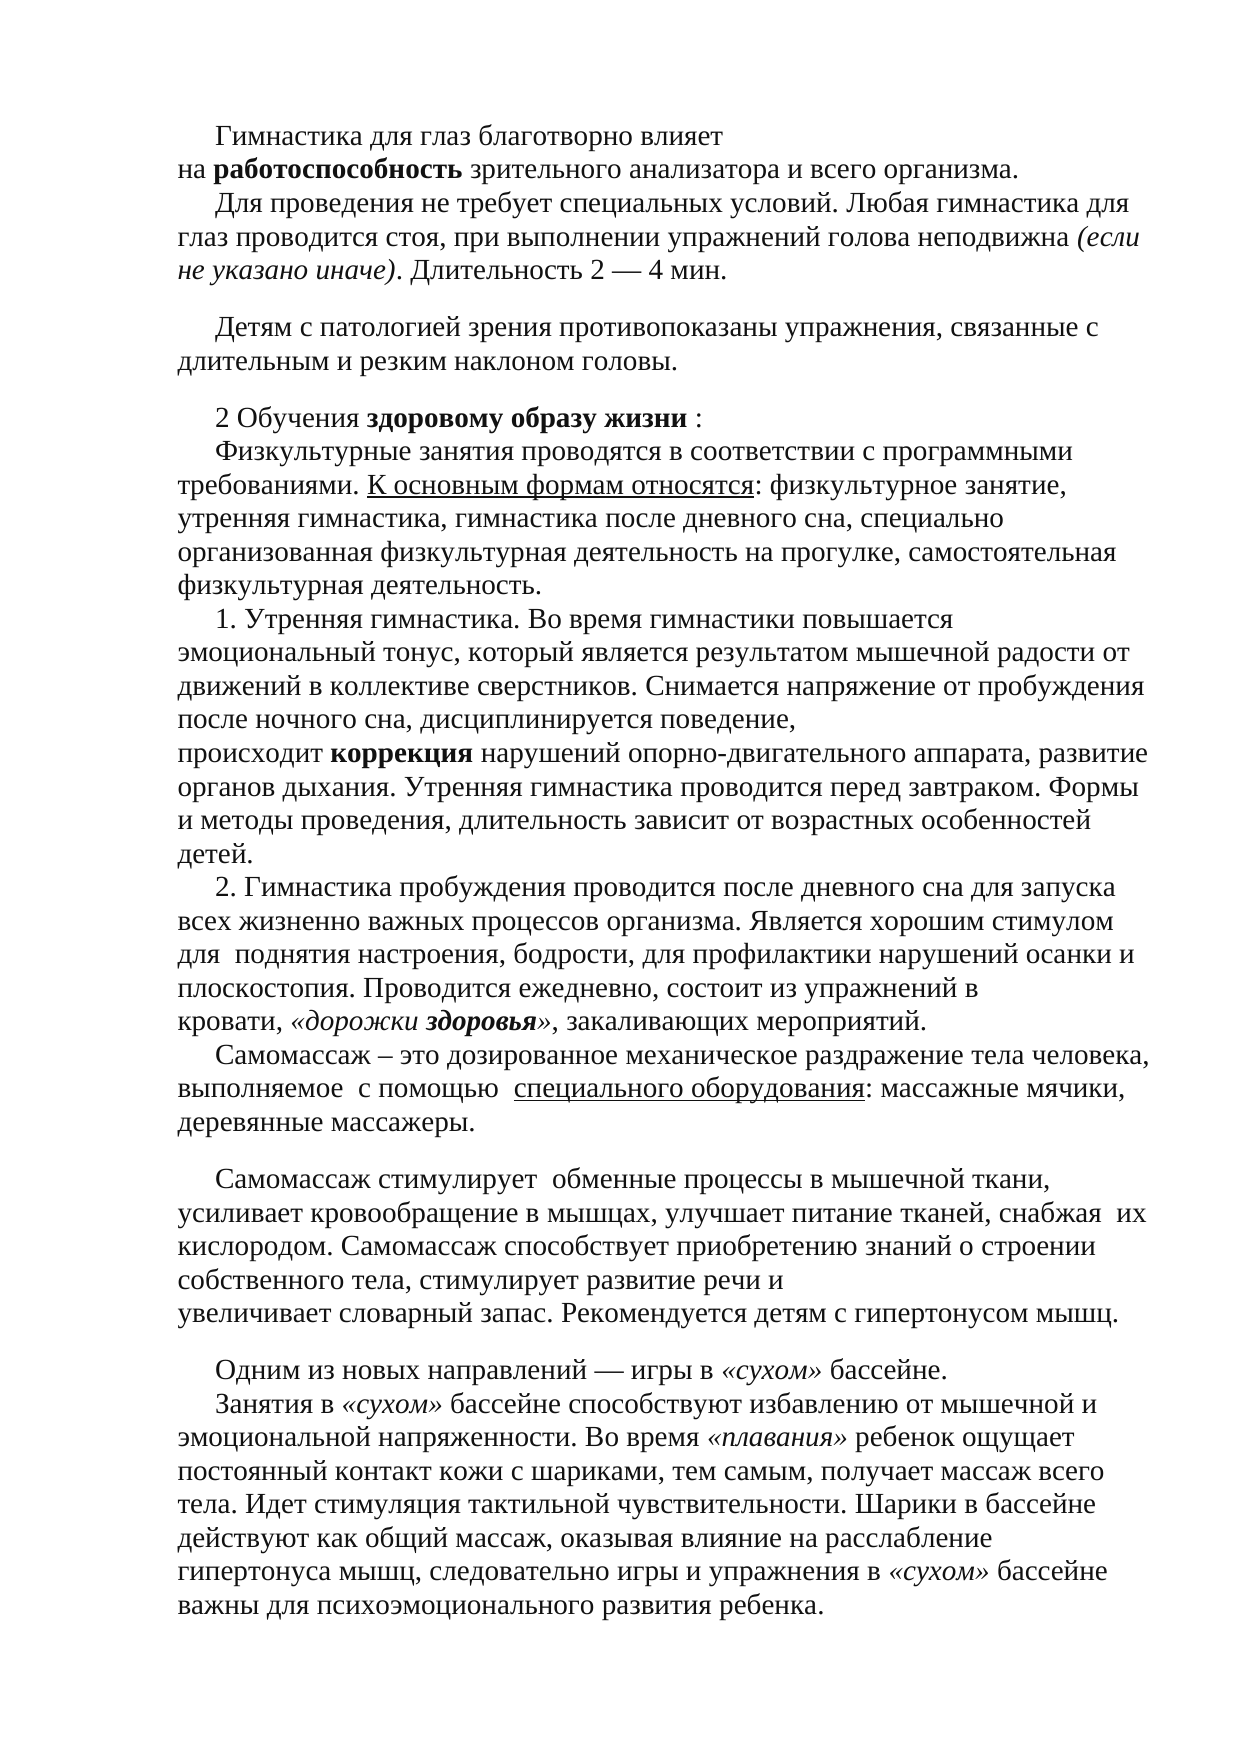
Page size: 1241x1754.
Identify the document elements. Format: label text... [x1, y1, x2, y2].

text 1. Утренняя гимнастика. Во время гимнастики повышается эмоциональный тонус, который является результатом мышечной радости от движений в коллективе сверстников. Снимается напряжение от пробуждения после ночного сна, дисциплинируется поведение, происходит коррекция нарушений опорно-двигательного аппарата, развитие органов дыхания. Утренняя гимнастика проводится перед завтраком. Формы и методы проведения, длительность зависит от возрастных особенностей детей. [177, 601, 1152, 869]
text Одним из новых направлений — игры в «сухом» бассейне. [177, 1352, 1152, 1386]
text Для проведения не требует специальных условий. Любая гимнастика для глаз проводится стоя, при выполнении упражнений голова неподвижна (если не указано иначе). Длительность 2 — 4 мин. [177, 185, 1152, 286]
text 2. Гимнастика пробуждения проводится после дневного сна для запуска всех жизненно важных процессов организма. Является хорошим стимулом для поднятия настроения, бодрости, для профилактики нарушений осанки и плоскостопия. Проводится ежедневно, состоит из упражнений в кровати, «дорожки здоровья», закаливающих мероприятий. [177, 869, 1152, 1037]
text Физкультурные занятия проводятся в соответствии с программными требованиями. К основным формам относятся: физкультурное занятие, утренняя гимнастика, гимнастика после дневного сна, специально организованная физкультурная деятельность на прогулке, самостоятельная физкультурная деятельность. [177, 433, 1152, 601]
text Гимнастика для глаз благотворно влияет на работоспособность зрительного анализатора и всего организма. [177, 118, 1152, 185]
text 2 Обучения здоровому образу жизни : [177, 400, 1152, 433]
text Самомассаж стимулирует обменные процессы в мышечной ткани, усиливает кровообращение в мышцах, улучшает питание тканей, снабжая их кислородом. Самомассаж способствует приобретению знаний о строении собственного тела, стимулирует развитие речи и увеличивает словарный запас. Рекомендуется детям с гипертонусом мышц. [177, 1161, 1152, 1329]
text Детям с патологией зрения противопоказаны упражнения, связанные с длительным и резким наклоном головы. [177, 309, 1152, 376]
text Самомассаж – это дозированное механическое раздражение тела человека, выполняемое с помощью специального оборудования: массажные мячики, деревянные массажеры. [177, 1037, 1152, 1138]
text Занятия в «сухом» бассейне способствуют избавлению от мышечной и эмоциональной напряженности. Во время «плавания» ребенок ощущает постоянный контакт кожи с шариками, тем самым, получает массаж всего тела. Идет стимуляция тактильной чувствительности. Шарики в бассейне действуют как общий массаж, оказывая влияние на расслабление гипертонуса мышц, следовательно игры и упражнения в «сухом» бассейне важны для психоэмоционального развития ребенка. [177, 1386, 1152, 1621]
